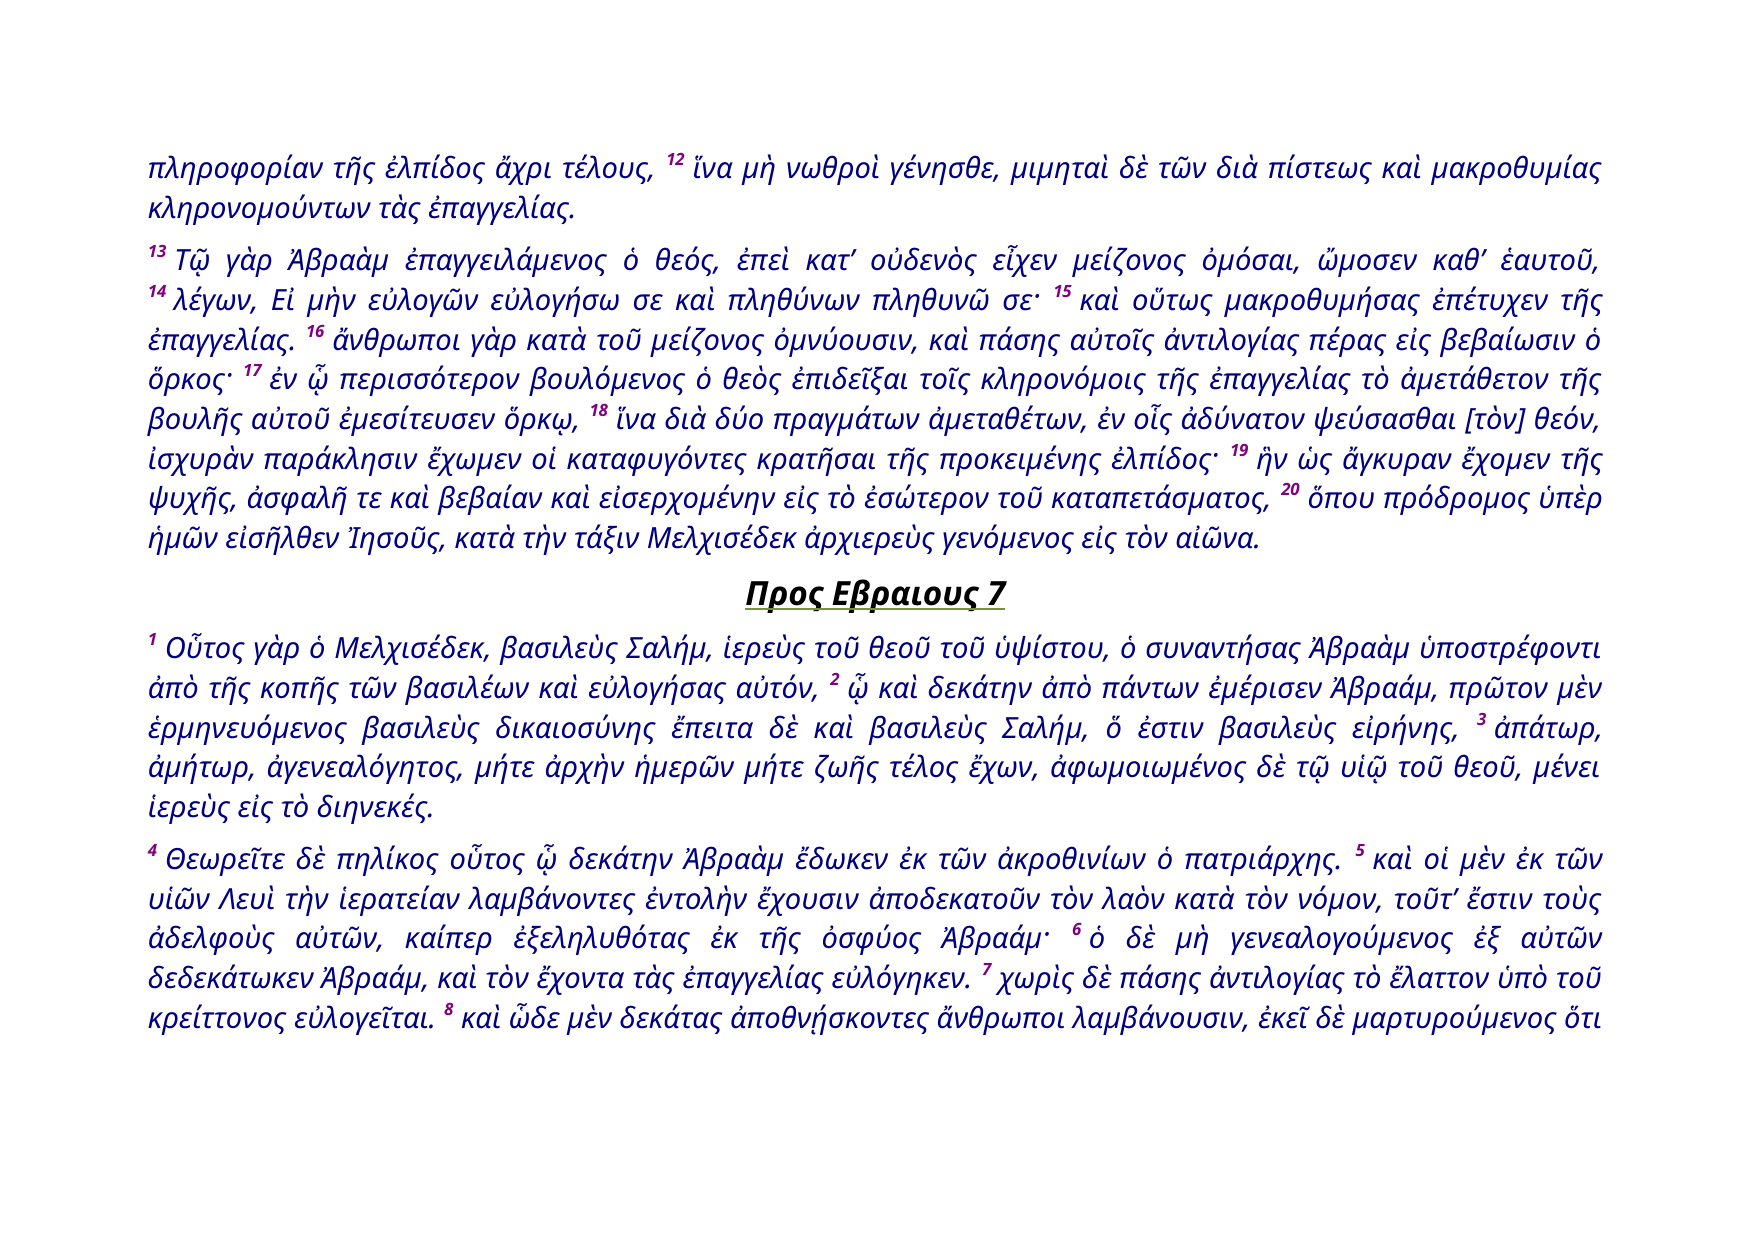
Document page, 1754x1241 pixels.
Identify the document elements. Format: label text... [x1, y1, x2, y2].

text 1 Οὗτος γὰρ ὁ Μελχισέδεκ, βασιλεὺς Σαλήμ, ἱερεὺς τοῦ θεοῦ τοῦ ὑψίστου, ὁ συναντήσας Ἀβραὰμ ὑποστρέφοντι ἀπὸ τῆς κοπῆς τῶν βασιλέων καὶ εὐλογήσας αὐτόν, 2 ᾧ καὶ δεκάτην ἀπὸ πάντων ἐμέρισεν Ἀβραάμ, πρῶτον μὲν ἑρμηνευόμενος βασιλεὺς δικαιοσύνης ἔπειτα δὲ καὶ βασιλεὺς Σαλήμ, ὅ ἐστιν βασιλεὺς εἰρήνης, 3 ἀπάτωρ, ἀμήτωρ, ἀγενεαλόγητος, μήτε ἀρχὴν ἡμερῶν μήτε ζωῆς τέλος ἔχων, ἀφωμοιωμένος δὲ τῷ υἱῷ τοῦ θεοῦ, μένει ἱερεὺς εἰς τὸ διηνεκές. [148, 627, 1606, 826]
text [148, 838, 1606, 1037]
text Προς Εβραιους 7 [148, 569, 1606, 615]
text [148, 148, 1606, 227]
text 13 Τῷ γὰρ Ἀβραὰμ ἐπαγγειλάμενος ὁ θεός, ἐπεὶ κατ’ οὐδενὸς εἶχεν μείζονος ὀμόσαι, ὤμοσεν καθ’ ἑαυτοῦ, 14 λέγων, Εἰ μὴν εὐλογῶν εὐλογήσω σε καὶ πληθύνων πληθυνῶ σε· 15 καὶ οὕτως μακροθυμήσας ἐπέτυχεν τῆς ἐπαγγελίας. 16 ἄνθρωποι γὰρ κατὰ τοῦ μείζονος ὀμνύουσιν, καὶ πάσης αὐτοῖς ἀντιλογίας πέρας εἰς βεβαίωσιν ὁ ὅρκος· 17 ἐν ᾧ περισσότερον βουλόμενος ὁ θεὸς ἐπιδεῖξαι τοῖς κληρονόμοις τῆς ἐπαγγελίας τὸ ἀμετάθετον τῆς βουλῆς αὐτοῦ ἐμεσίτευσεν ὅρκῳ, 18 ἵνα διὰ δύο πραγμάτων ἀμεταθέτων, ἐν οἷς ἀδύνατον ψεύσασθαι [τὸν] θεόν, ἰσχυρὰν παράκλησιν ἔχωμεν οἱ καταφυγόντες κρατῆσαι τῆς προκειμένης ἐλπίδος· 19 ἣν ὡς ἄγκυραν ἔχομεν τῆς ψυχῆς, ἀσφαλῆ τε καὶ βεβαίαν καὶ εἰσερχομένην εἰς τὸ ἐσώτερον τοῦ καταπετάσματος, 20 ὅπου πρόδρομος ὑπὲρ ἡμῶν εἰσῆλθεν Ἰησοῦς, κατὰ τὴν τάξιν Μελχισέδεκ ἀρχιερεὺς γενόμενος εἰς τὸν αἰῶνα. [148, 239, 1606, 557]
